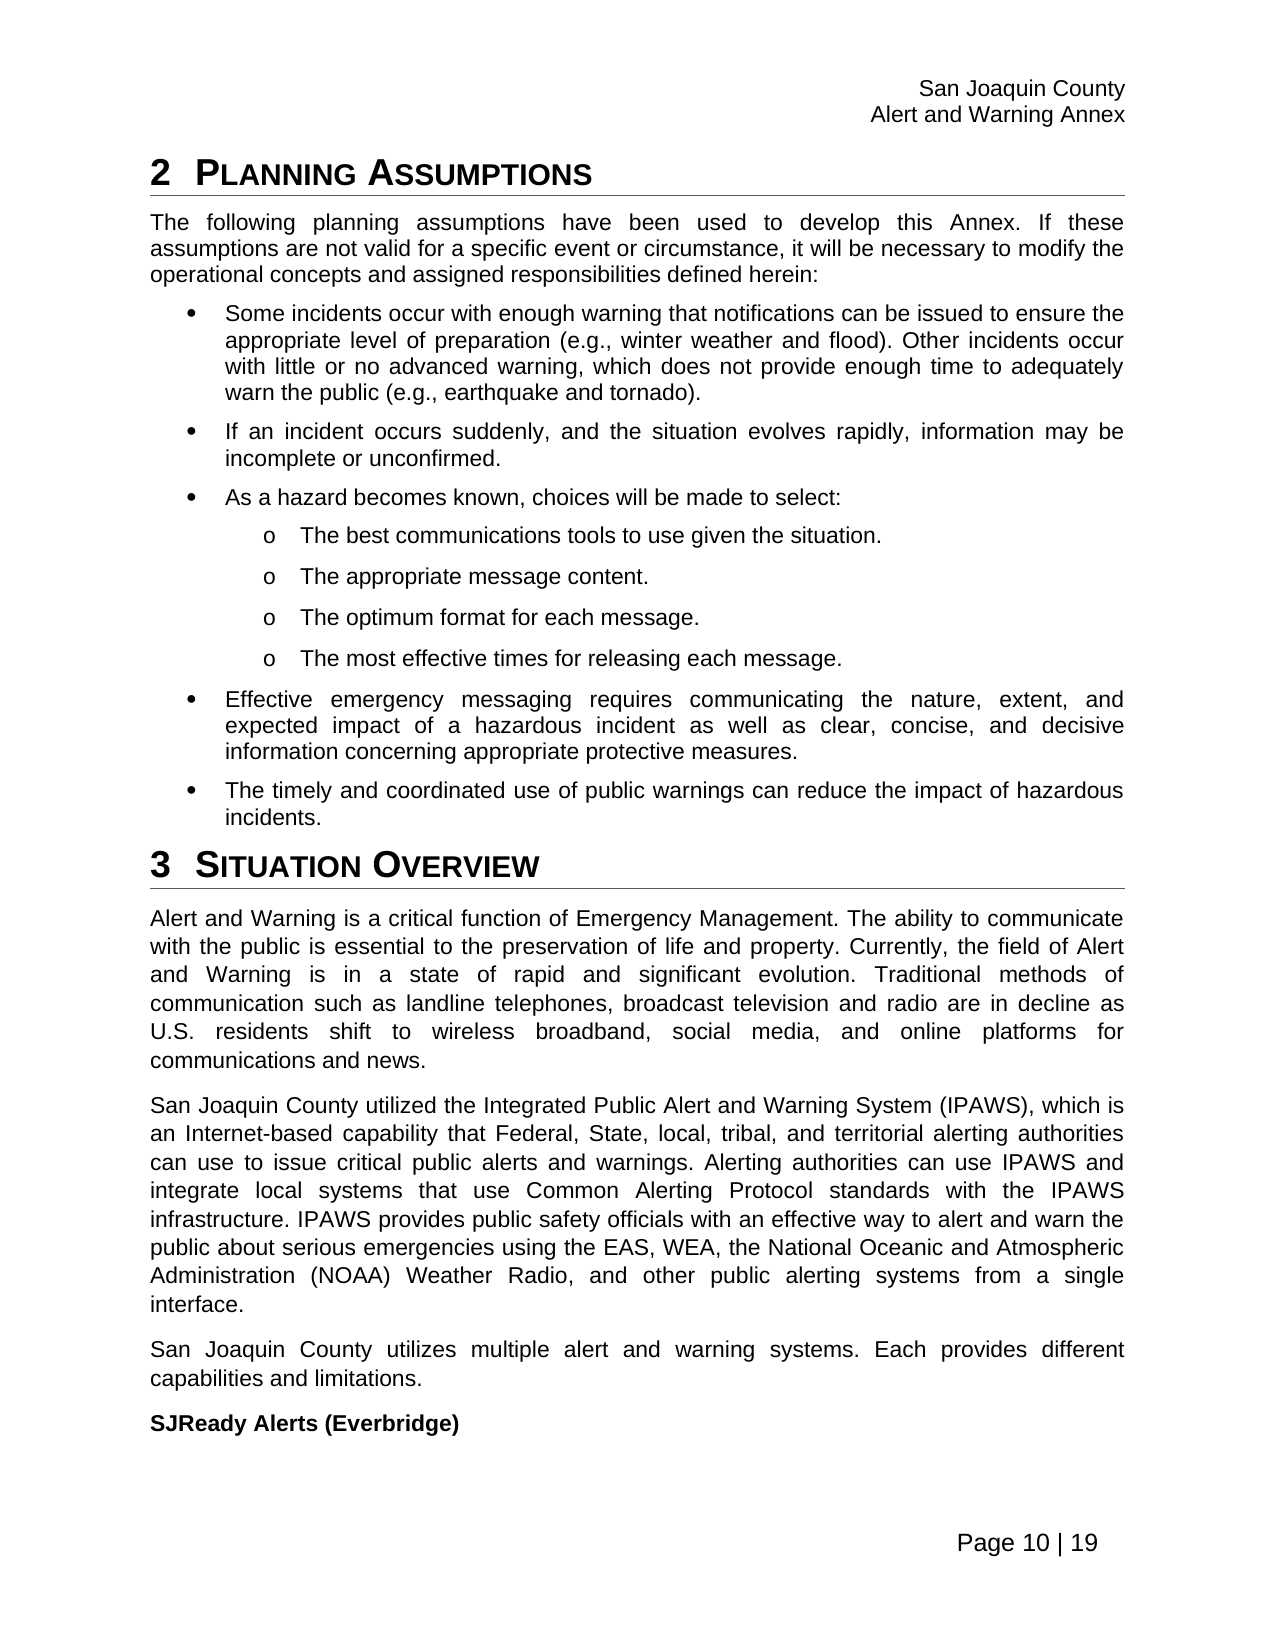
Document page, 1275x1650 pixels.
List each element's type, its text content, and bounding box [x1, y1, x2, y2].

list The best communications tools to use given the situation. [262, 522, 1125, 551]
subtitle Planning Assumptions [150, 150, 1125, 195]
text San Joaquin County utilizes multiple alert and warning systems. Each provides different capabilities and limitations. [150, 1336, 1125, 1391]
list The appropriate message content. [262, 563, 1125, 591]
list Some incidents occur with enough warning that notifications can be issued to ensure the appropriate level of preparation (e.g., winter weather and flood). Other incidents occur with little or no advanced warning, which does not provide enough time to adequately warn the public (e.g., earthquake and tornado). [187, 300, 1125, 406]
list The most effective times for releasing each message. [262, 645, 1125, 673]
text San Joaquin County utilized the Integrated Public Alert and Warning System (IPAWS), which is an Internet-based capability that Federal, State, local, tribal, and territorial alerting authorities can use to issue critical public alerts and warnings. Alerting authorities can use IPAWS and integrate local systems that use Common Alerting Protocol standards with the IPAWS infrastructure. IPAWS provides public safety officials with an effective way to alert and warn the public about serious emergencies using the EAS, WEA, the National Oceanic and Atmospheric Administration (NOAA) Weather Radio, and other public alerting systems from a single interface. [150, 1092, 1125, 1317]
text SJReady Alerts (Everbridge) [150, 1409, 1125, 1436]
list As a hazard becomes known, choices will be made to select: [187, 483, 1125, 510]
subtitle Situation Overview [150, 842, 1125, 888]
text Alert and Warning is a critical function of Emergency Management. The ability to communicate with the public is essential to the preservation of life and property. Currently, the field of Alert and Warning is in a state of rapid and significant evolution. Traditional methods of communication such as landline telephones, broadcast television and radio are in decline as U.S. residents shift to wireless broadband, social media, and online platforms for communications and news. [150, 904, 1125, 1073]
list The optimum format for each message. [262, 604, 1125, 632]
list Effective emergency messaging requires communicating the nature, extent, and expected impact of a hazardous incident as well as clear, concise, and decisive information concerning appropriate protective measures. [187, 686, 1125, 765]
list The timely and coordinated use of public warnings can reduce the impact of hazardous incidents. [187, 777, 1125, 830]
list If an incident occurs suddenly, and the situation evolves rapidly, information may be incomplete or unconfirmed. [187, 418, 1125, 471]
text The following planning assumptions have been used to develop this Annex. If these assumptions are not valid for a specific event or circumstance, it will be necessary to modify the operational concepts and assigned responsibilities defined herein: [150, 209, 1125, 288]
